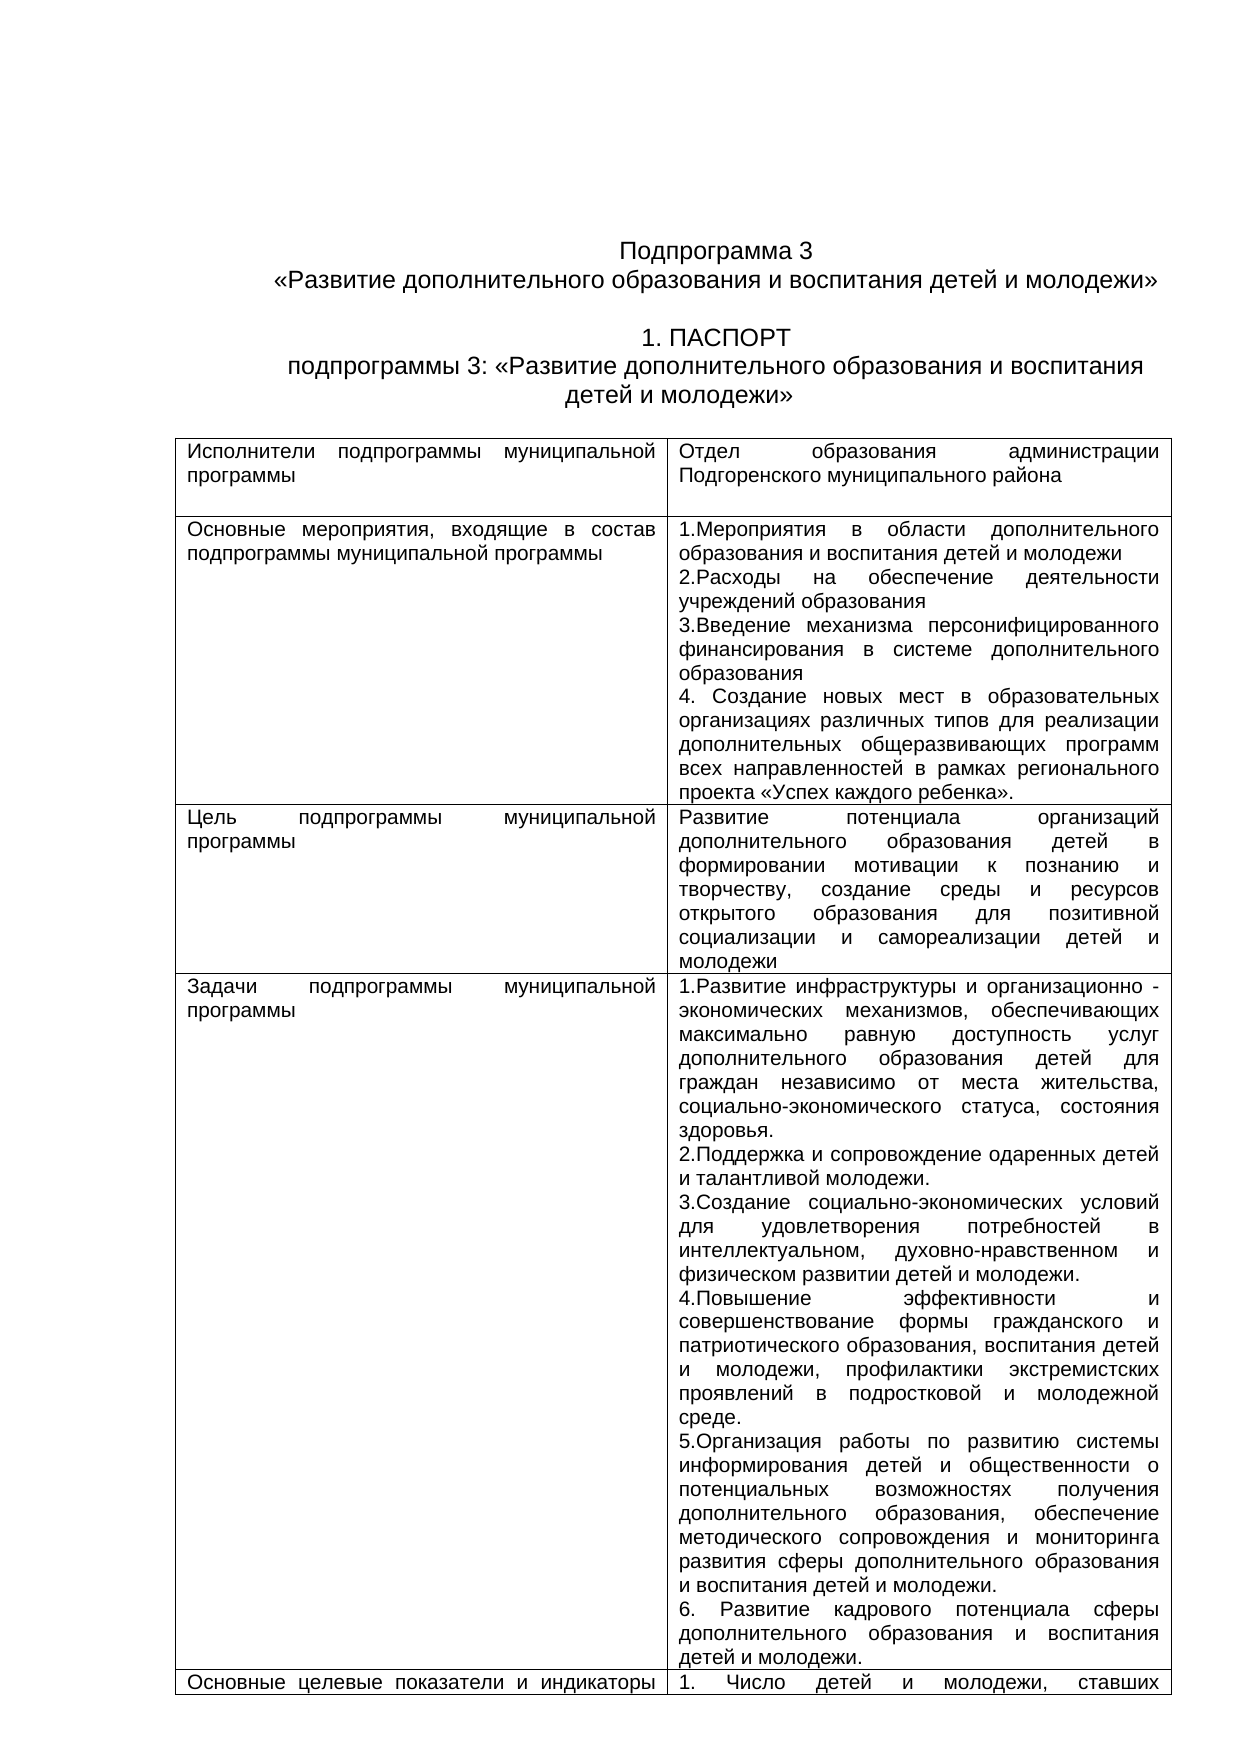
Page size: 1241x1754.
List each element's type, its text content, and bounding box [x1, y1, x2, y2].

table_cell Основные мероприятия, входящие в состав подпрограммы муниципальной программы [176, 517, 667, 804]
text Подпрограмма 3 [177, 236, 1181, 265]
table_cell Цель подпрограммы муниципальной программы [176, 805, 667, 973]
text подпрограммы 3: «Развитие дополнительного образования и воспитания детей и молодежи» [177, 351, 1181, 409]
table_cell Развитие потенциала организаций дополнительного образования детей в формировании мотивации к познанию и творчеству, создание среды и ресурсов открытого образования для позитивной социализации и самореализации детей и молодежи [668, 805, 1171, 973]
text «Развитие дополнительного образования и воспитания детей и молодежи» [177, 265, 1181, 294]
table_cell 1.Развитие инфраструктуры и организационно - экономических механизмов, обеспечивающих максимально равную доступность услуг дополнительного образования детей для граждан независимо от места жительства, социально-экономического статуса, состояния здоровья. 2.Поддержка и сопровождение одаренных детей и талантливой молодежи. 3.Создание социально-экономических условий для удовлетворения потребностей в интеллектуальном, духовно-нравственном и физическом развитии детей и молодежи. 4.Повышение эффективности и совершенствование формы гражданского и патриотического образования, воспитания детей и молодежи, профилактики экстремистских проявлений в подростковой и молодежной среде. 5.Организация работы по развитию системы информирования детей и общественности о потенциальных возможностях получения дополнительного образования, обеспечение методического сопровождения и мониторинга развития сферы дополнительного образования и воспитания детей и молодежи. 6. Развитие кадрового потенциала сферы дополнительного образования и воспитания детей и молодежи. [668, 974, 1171, 1669]
table_cell Задачи подпрограммы муниципальной программы [176, 974, 667, 1669]
table_header Исполнители подпрограммы муниципальной программы [176, 439, 667, 516]
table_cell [176, 1670, 667, 1694]
table_header Отдел образования администрации Подгоренского муниципального района [668, 439, 1171, 516]
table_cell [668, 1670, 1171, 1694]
text 1. ПАСПОРТ [177, 322, 1181, 351]
table_cell 1.Мероприятия в области дополнительного образования и воспитания детей и молодежи 2.Расходы на обеспечение деятельности учреждений образования 3.Введение механизма персонифицированного финансирования в системе дополнительного образования 4. Создание новых мест в образовательных организациях различных типов для реализации дополнительных общеразвивающих программ всех направленностей в рамках регионального проекта «Успех каждого ребенка». [668, 517, 1171, 804]
